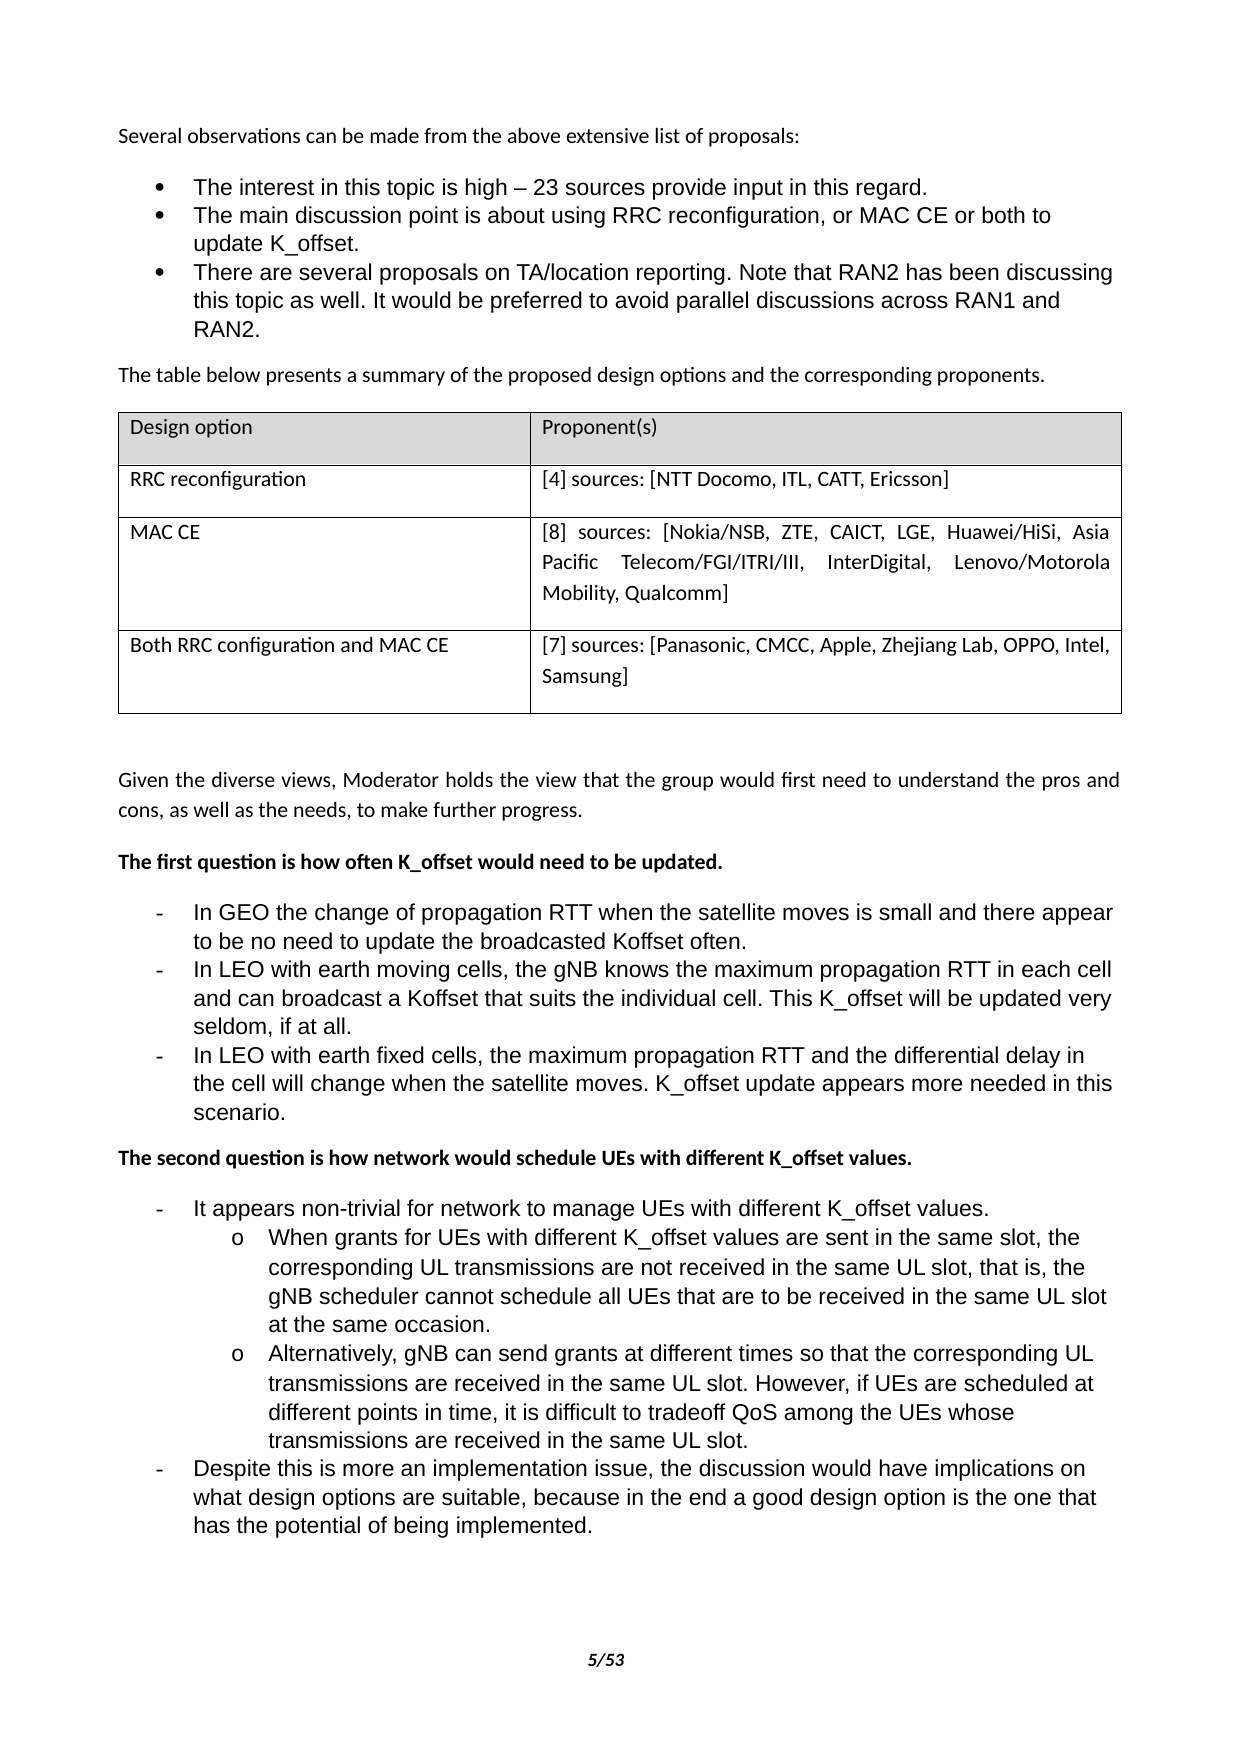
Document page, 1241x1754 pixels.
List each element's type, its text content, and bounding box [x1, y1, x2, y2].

table_cell RRC reconfiguration [119, 466, 530, 517]
table_cell [8] sources: [Nokia/NSB, ZTE, CAICT, LGE, Huawei/HiSi, Asia Pacific Telecom/FGI/ITRI/III, InterDigital, Lenovo/Motorola Mobility, Qualcomm] [531, 518, 1121, 630]
table_cell Both RRC configuration and MAC CE [119, 631, 530, 713]
text The table below presents a summary of the proposed design options and the corresponding proponents. [118, 361, 1122, 387]
list Despite this is more an implementation issue, the discussion would have implications on what design options are suitable, because in the end a good design option is the one that has the potential of being implemented. [156, 1455, 1122, 1539]
list When grants for UEs with different K_offset values are sent in the same slot, the corresponding UL transmissions are not received in the same UL slot, that is, the gNB scheduler cannot schedule all UEs that are to be received in the same UL slot at the same occasion. [231, 1224, 1122, 1337]
table_cell [7] sources: [Panasonic, CMCC, Apple, Zhejiang Lab, OPPO, Intel, Samsung] [531, 631, 1121, 713]
list In LEO with earth moving cells, the gNB knows the maximum propagation RTT in each cell and can broadcast a Koffset that suits the individual cell. This K_offset will be updated very seldom, if at all. [156, 956, 1122, 1040]
text Several observations can be made from the above extensive list of proposals: [118, 122, 1122, 149]
table_header Design option [119, 413, 530, 464]
text Given the diverse views, Moderator holds the view that the group would first need to understand the pros and cons, as well as the needs, to make further progress. [118, 766, 1122, 823]
table_header Proponent(s) [531, 413, 1121, 464]
list The interest in this topic is high – 23 sources provide input in this regard. [156, 173, 1122, 200]
table_cell [4] sources: [NTT Docomo, ITL, CATT, Ericsson] [531, 466, 1121, 517]
list It appears non-trivial for network to manage UEs with different K_offset values. [156, 1195, 1122, 1222]
table_cell MAC CE [119, 518, 530, 630]
list The main discussion point is about using RRC reconfiguration, or MAC CE or both to update K_offset. [156, 202, 1122, 257]
list In LEO with earth fixed cells, the maximum propagation RTT and the differential delay in the cell will change when the satellite moves. K_offset update appears more needed in this scenario. [156, 1042, 1122, 1125]
list Alternatively, gNB can send grants at different times so that the corresponding UL transmissions are received in the same UL slot. However, if UEs are scheduled at different points in time, it is difficult to tradeoff QoS among the UEs whose transmissions are received in the same UL slot. [231, 1339, 1122, 1453]
text The first question is how often K_offset would need to be updated. [118, 848, 1122, 874]
list In GEO the change of propagation RTT when the satellite moves is small and there appear to be no need to update the broadcasted Koffset often. [156, 899, 1122, 954]
list There are several proposals on TA/location reporting. Note that RAN2 has been discussing this topic as well. It would be preferred to avoid parallel discussions across RAN1 and RAN2. [156, 259, 1122, 342]
text The second question is how network would schedule UEs with different K_offset values. [118, 1144, 1122, 1171]
